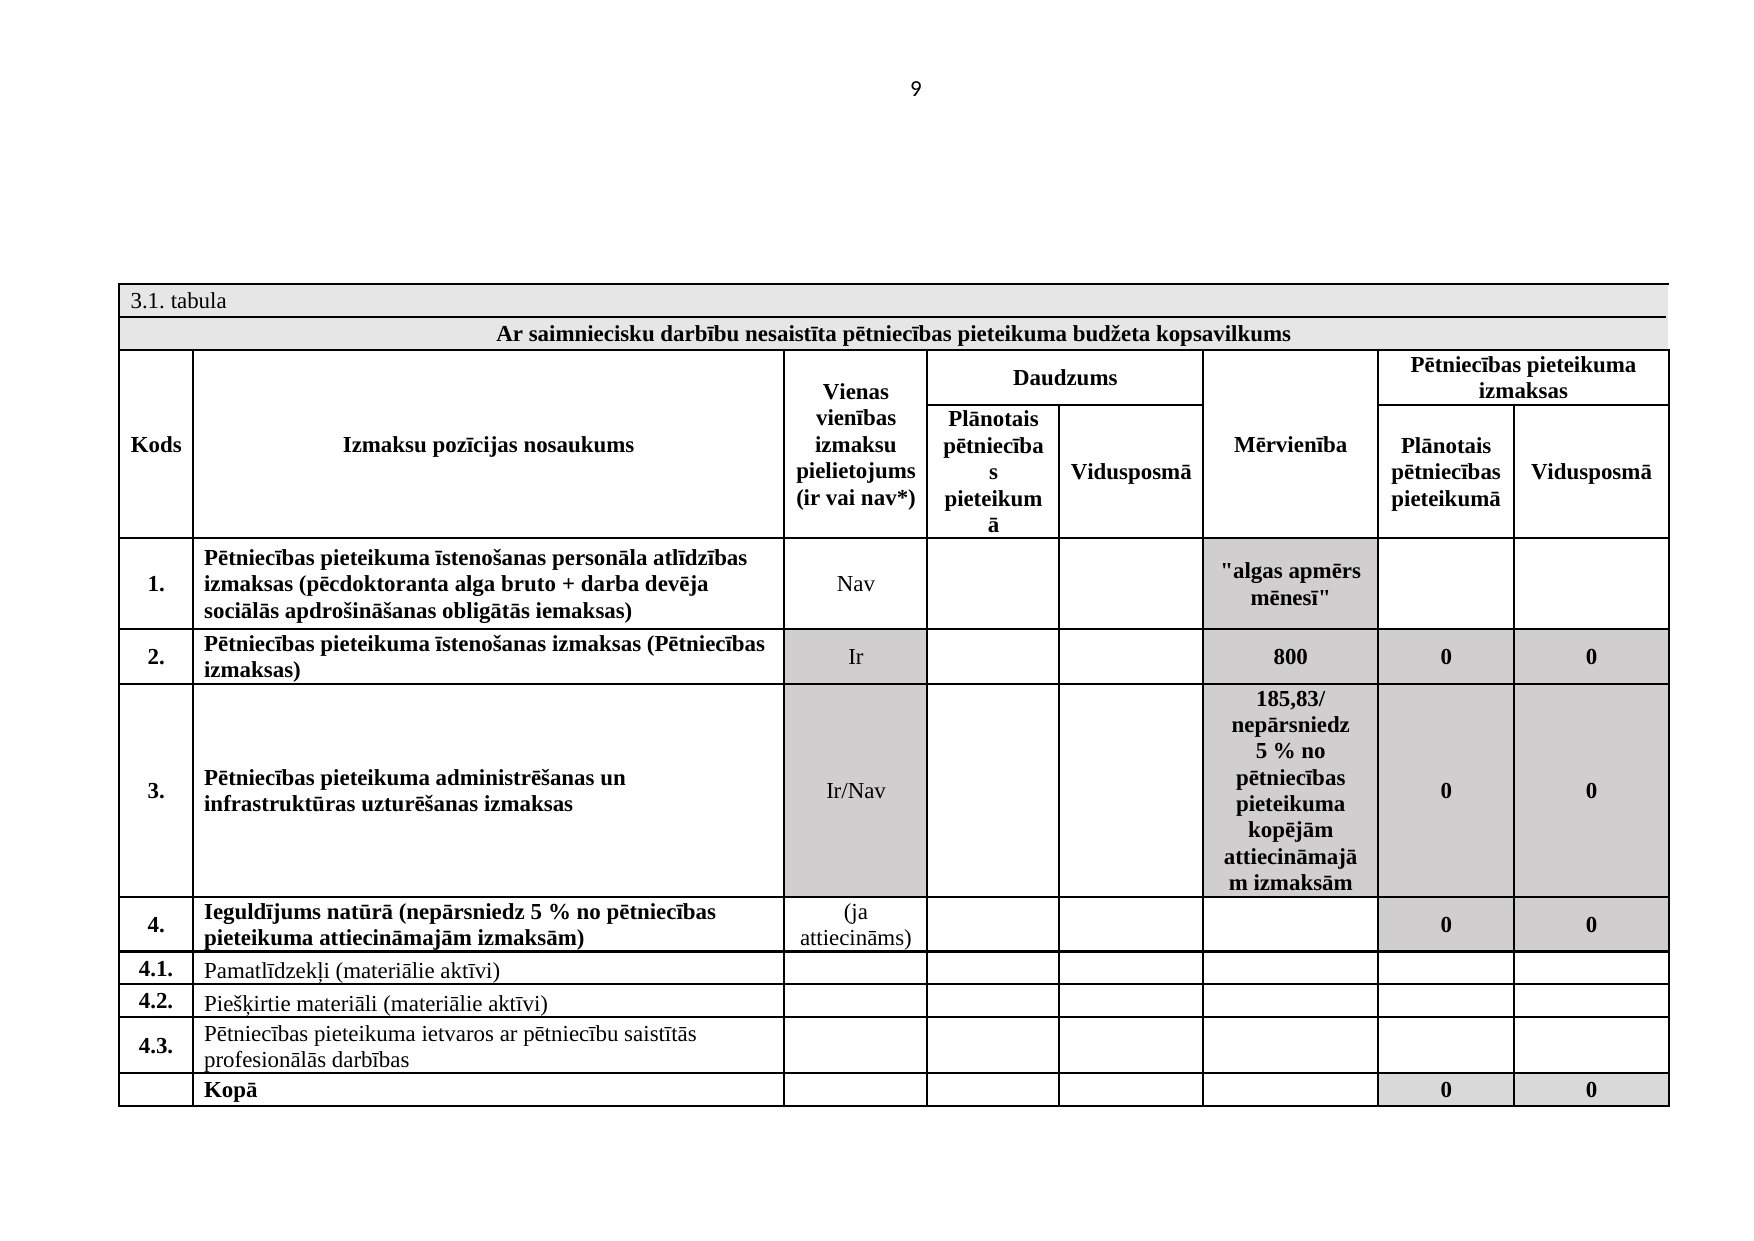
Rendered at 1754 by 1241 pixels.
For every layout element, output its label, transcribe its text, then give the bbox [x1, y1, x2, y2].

table_cell [1204, 898, 1377, 950]
table_cell 0 [1515, 898, 1668, 950]
table_cell [928, 898, 1058, 950]
table_cell Ir [785, 630, 926, 683]
table_cell Ieguldījums natūrā (nepārsniedz 5 % no pētniecības pieteikuma attiecināmajām izmaksām) [194, 898, 783, 950]
table_cell [1204, 953, 1377, 983]
table_cell [928, 953, 1058, 983]
table_cell Ir/Nav [785, 685, 926, 896]
table_cell [1060, 898, 1202, 950]
table_cell Izmaksu pozīcijas nosaukums [194, 351, 783, 537]
table_header 3.1. tabula [120, 285, 1668, 316]
table_cell Pētniecības pieteikuma īstenošanas personāla atlīdzības izmaksas (pēcdoktoranta alga bruto + darba devēja sociālās apdrošināšanas obligātās iemaksas) [194, 539, 783, 628]
table_cell Plānotais pētniecības pieteikumā [1379, 406, 1513, 537]
table_cell [1060, 953, 1202, 983]
table_cell [1204, 1018, 1377, 1072]
table_cell Vidusposmā [1515, 406, 1668, 537]
table_cell 185,83/ nepārsniedz 5 % no pētniecības pieteikuma kopējām attiecināmajām izmaksām [1204, 685, 1377, 896]
table_cell Nav [785, 539, 926, 628]
table_cell [1379, 953, 1513, 983]
table_cell [928, 685, 1058, 896]
table_cell Plānotais pētniecības pieteikumā [928, 406, 1058, 537]
table_cell [1515, 539, 1668, 628]
table_cell 0 [1379, 685, 1513, 896]
table_cell [785, 1018, 926, 1072]
table_cell Vidusposmā [1060, 406, 1202, 537]
table_cell [1515, 953, 1668, 983]
table_cell Pētniecības pieteikuma administrēšanas un infrastruktūras uzturēšanas izmaksas [194, 685, 783, 896]
table_cell 3. [120, 685, 192, 896]
table_cell [928, 630, 1058, 683]
table_cell 0 [1515, 685, 1668, 896]
table_cell [1060, 685, 1202, 896]
table_cell [120, 1074, 192, 1105]
table_cell [1204, 1074, 1377, 1105]
table_cell 4.3. [120, 1018, 192, 1072]
table_cell [1060, 630, 1202, 683]
table_cell [785, 985, 926, 1016]
table_cell 0 [1379, 898, 1513, 950]
table_cell 0 [1379, 630, 1513, 683]
table_cell 2. [120, 630, 192, 683]
table_cell Vienas vienības izmaksu pielietojums (ir vai nav*) [785, 351, 926, 537]
table_cell [1515, 985, 1668, 1016]
table_cell 4.1. [120, 953, 192, 983]
table_cell Pētniecības pieteikuma ietvaros ar pētniecību saistītās profesionālās darbības [194, 1018, 783, 1072]
table_cell [928, 539, 1058, 628]
table_cell [1515, 1018, 1668, 1072]
table_cell 0 [1515, 1074, 1668, 1105]
table_cell Piešķirtie materiāli (materiālie aktīvi) [194, 985, 783, 1016]
table_cell [928, 985, 1058, 1016]
table_cell [1204, 985, 1377, 1016]
table_cell [928, 1018, 1058, 1072]
table_cell [928, 1074, 1058, 1105]
table_cell [1379, 1018, 1513, 1072]
table_cell Mērvienība [1204, 351, 1377, 537]
table_cell Pētniecības pieteikuma izmaksas [1379, 351, 1668, 403]
table_cell 4. [120, 898, 192, 950]
table_cell Pamatlīdzekļi (materiālie aktīvi) [194, 953, 783, 983]
table_cell Kopā [194, 1074, 783, 1105]
table_cell [1060, 539, 1202, 628]
table_cell Daudzums [928, 351, 1202, 403]
table_cell (ja attiecināms) [785, 898, 926, 950]
table_cell [1379, 539, 1513, 628]
table_cell [785, 1074, 926, 1105]
table_cell Kods [120, 351, 192, 537]
table_cell 1. [120, 539, 192, 628]
table_cell 800 [1204, 630, 1377, 683]
table_cell Ar saimniecisku darbību nesaistīta pētniecības pieteikuma budžeta kopsavilkums [120, 316, 1668, 349]
table_cell [785, 953, 926, 983]
table_cell [1060, 985, 1202, 1016]
table_cell "algas apmērs mēnesī" [1204, 539, 1377, 628]
table_cell Pētniecības pieteikuma īstenošanas izmaksas (Pētniecības izmaksas) [194, 630, 783, 683]
table_cell 4.2. [120, 985, 192, 1016]
table_cell 0 [1379, 1074, 1513, 1105]
table_cell 0 [1515, 630, 1668, 683]
table_cell [1060, 1018, 1202, 1072]
table_cell [1060, 1074, 1202, 1105]
table_cell [1379, 985, 1513, 1016]
